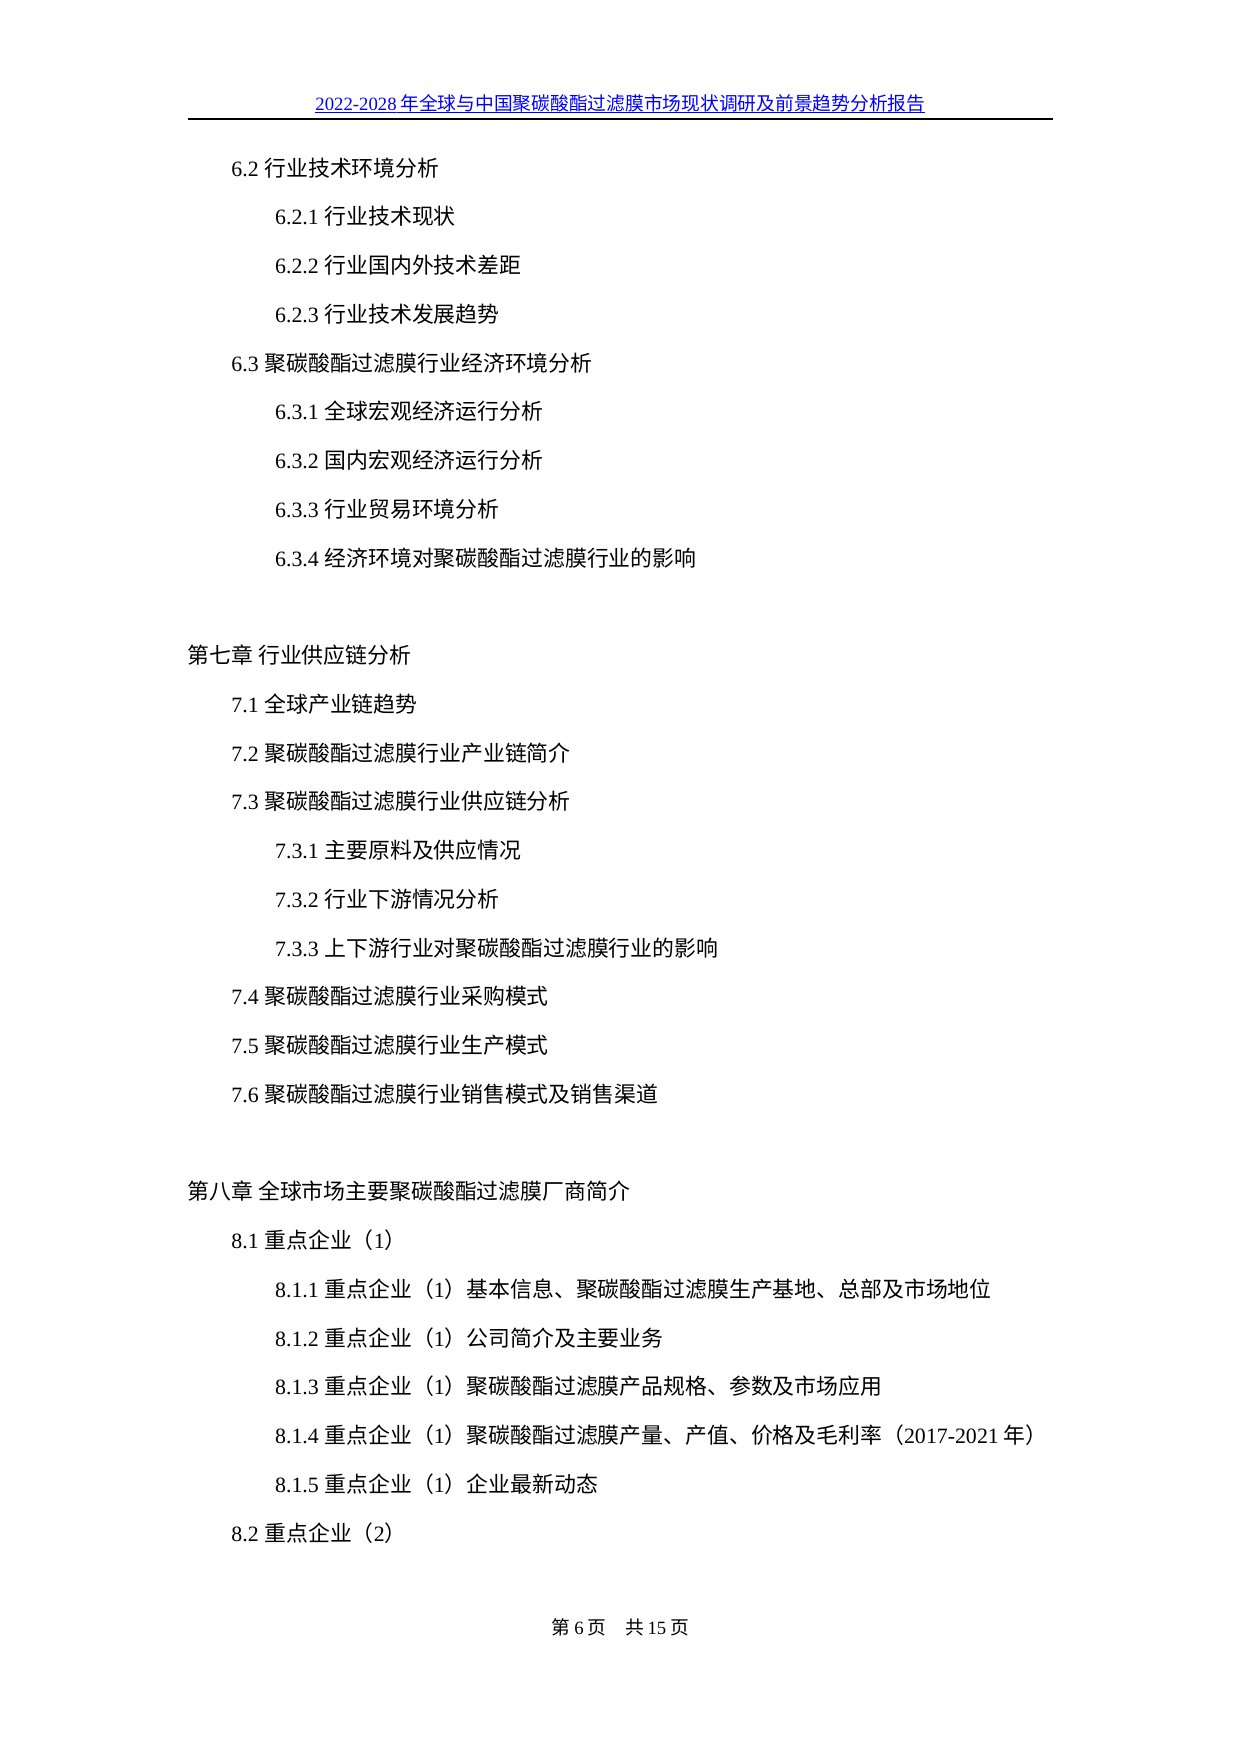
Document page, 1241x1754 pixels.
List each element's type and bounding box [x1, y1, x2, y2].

text [187, 150, 1053, 1548]
